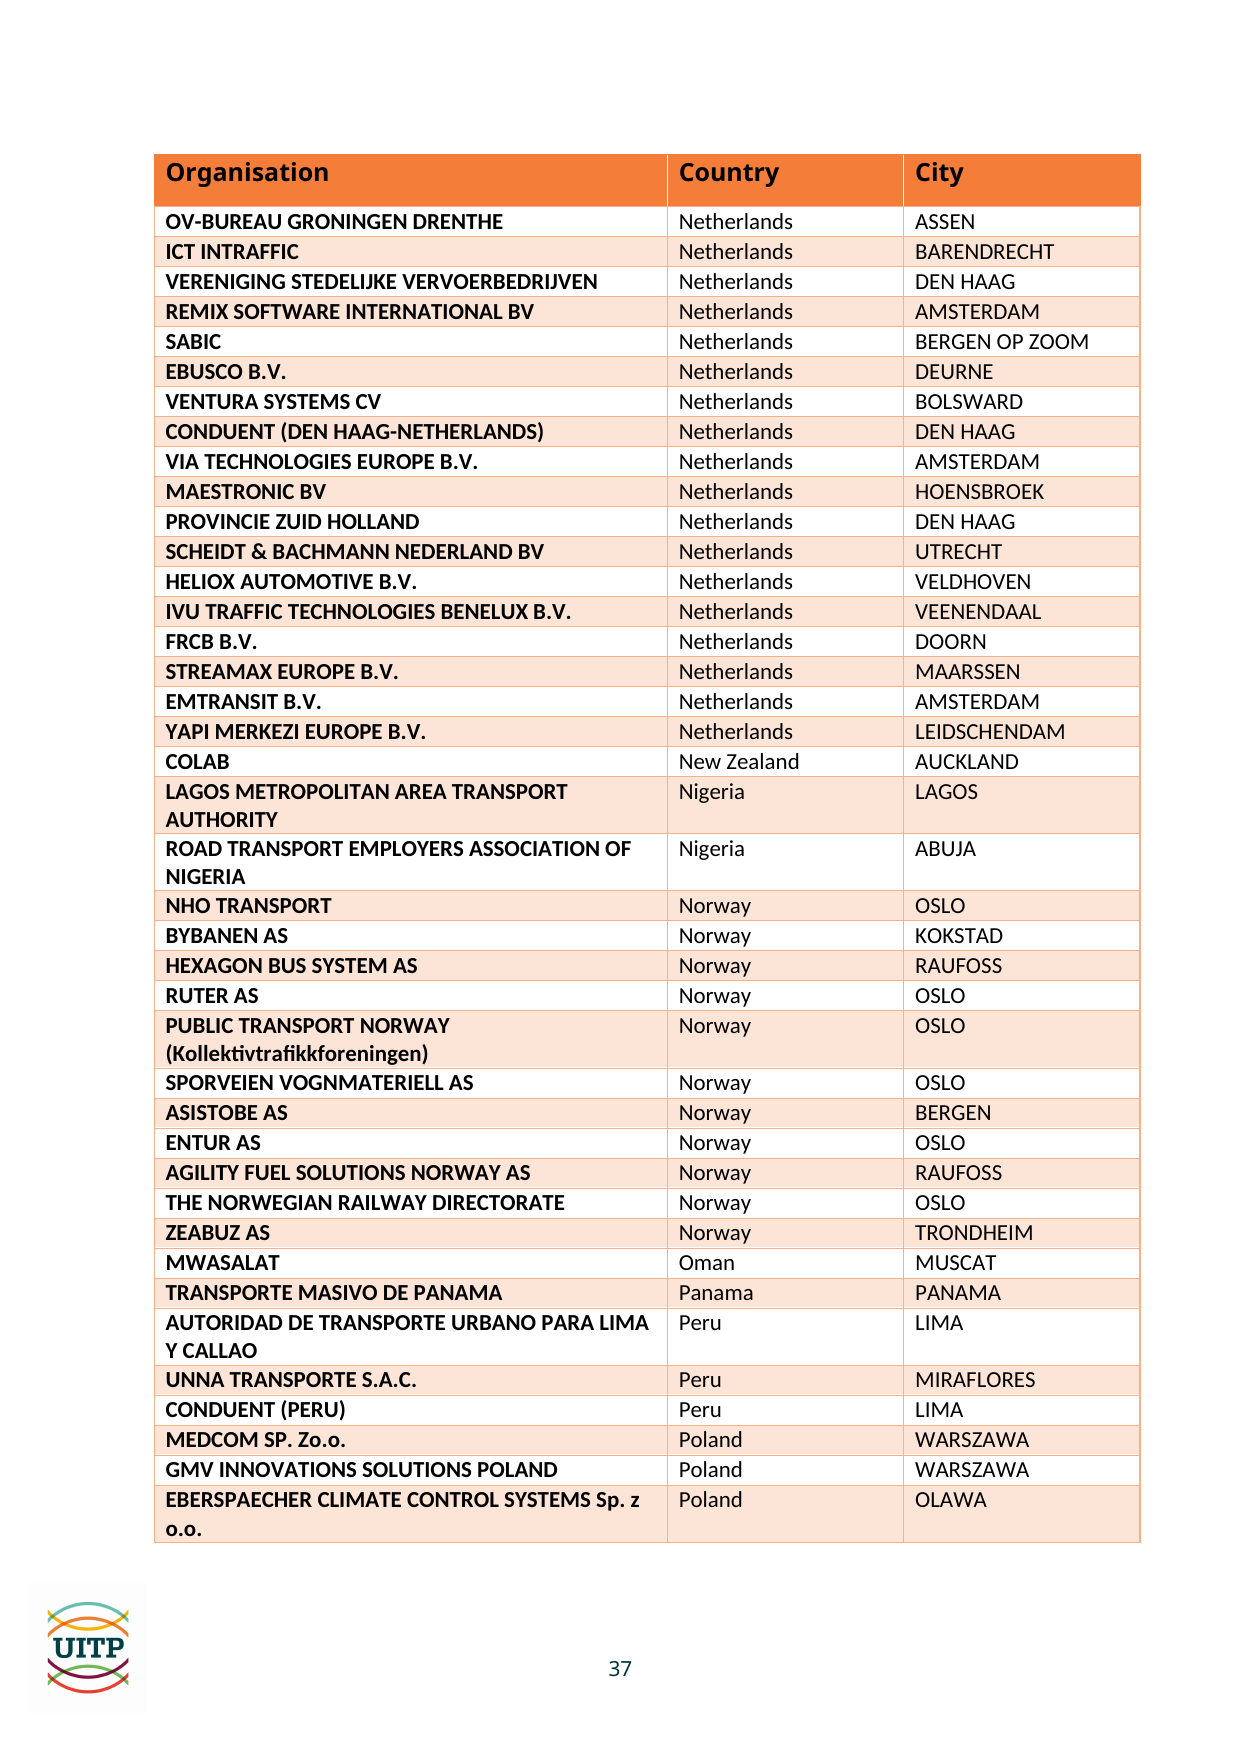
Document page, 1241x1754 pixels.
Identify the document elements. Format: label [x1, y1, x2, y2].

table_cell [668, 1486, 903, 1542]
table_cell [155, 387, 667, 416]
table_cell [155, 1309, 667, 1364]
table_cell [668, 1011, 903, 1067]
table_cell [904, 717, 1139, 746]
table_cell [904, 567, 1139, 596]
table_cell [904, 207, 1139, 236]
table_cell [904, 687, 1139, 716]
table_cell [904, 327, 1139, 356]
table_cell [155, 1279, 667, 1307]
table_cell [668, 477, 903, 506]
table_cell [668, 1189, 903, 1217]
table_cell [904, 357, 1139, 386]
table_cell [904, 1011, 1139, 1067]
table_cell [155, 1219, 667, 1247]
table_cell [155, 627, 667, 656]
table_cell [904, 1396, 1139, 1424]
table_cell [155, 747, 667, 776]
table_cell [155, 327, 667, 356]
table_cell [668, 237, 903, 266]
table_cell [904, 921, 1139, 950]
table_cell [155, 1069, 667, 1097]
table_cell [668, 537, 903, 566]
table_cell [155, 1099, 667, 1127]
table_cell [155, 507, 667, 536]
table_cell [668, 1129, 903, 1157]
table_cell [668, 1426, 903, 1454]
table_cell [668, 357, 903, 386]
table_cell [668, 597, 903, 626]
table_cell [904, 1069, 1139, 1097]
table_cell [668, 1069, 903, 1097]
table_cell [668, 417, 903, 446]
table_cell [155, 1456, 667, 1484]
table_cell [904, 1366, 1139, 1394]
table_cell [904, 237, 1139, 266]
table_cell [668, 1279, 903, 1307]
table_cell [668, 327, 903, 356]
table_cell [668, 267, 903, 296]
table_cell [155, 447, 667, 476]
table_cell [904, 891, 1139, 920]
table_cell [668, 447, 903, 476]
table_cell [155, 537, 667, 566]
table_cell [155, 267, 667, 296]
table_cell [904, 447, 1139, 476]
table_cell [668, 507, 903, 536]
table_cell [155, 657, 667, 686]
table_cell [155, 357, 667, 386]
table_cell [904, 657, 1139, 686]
picture [28, 1582, 148, 1713]
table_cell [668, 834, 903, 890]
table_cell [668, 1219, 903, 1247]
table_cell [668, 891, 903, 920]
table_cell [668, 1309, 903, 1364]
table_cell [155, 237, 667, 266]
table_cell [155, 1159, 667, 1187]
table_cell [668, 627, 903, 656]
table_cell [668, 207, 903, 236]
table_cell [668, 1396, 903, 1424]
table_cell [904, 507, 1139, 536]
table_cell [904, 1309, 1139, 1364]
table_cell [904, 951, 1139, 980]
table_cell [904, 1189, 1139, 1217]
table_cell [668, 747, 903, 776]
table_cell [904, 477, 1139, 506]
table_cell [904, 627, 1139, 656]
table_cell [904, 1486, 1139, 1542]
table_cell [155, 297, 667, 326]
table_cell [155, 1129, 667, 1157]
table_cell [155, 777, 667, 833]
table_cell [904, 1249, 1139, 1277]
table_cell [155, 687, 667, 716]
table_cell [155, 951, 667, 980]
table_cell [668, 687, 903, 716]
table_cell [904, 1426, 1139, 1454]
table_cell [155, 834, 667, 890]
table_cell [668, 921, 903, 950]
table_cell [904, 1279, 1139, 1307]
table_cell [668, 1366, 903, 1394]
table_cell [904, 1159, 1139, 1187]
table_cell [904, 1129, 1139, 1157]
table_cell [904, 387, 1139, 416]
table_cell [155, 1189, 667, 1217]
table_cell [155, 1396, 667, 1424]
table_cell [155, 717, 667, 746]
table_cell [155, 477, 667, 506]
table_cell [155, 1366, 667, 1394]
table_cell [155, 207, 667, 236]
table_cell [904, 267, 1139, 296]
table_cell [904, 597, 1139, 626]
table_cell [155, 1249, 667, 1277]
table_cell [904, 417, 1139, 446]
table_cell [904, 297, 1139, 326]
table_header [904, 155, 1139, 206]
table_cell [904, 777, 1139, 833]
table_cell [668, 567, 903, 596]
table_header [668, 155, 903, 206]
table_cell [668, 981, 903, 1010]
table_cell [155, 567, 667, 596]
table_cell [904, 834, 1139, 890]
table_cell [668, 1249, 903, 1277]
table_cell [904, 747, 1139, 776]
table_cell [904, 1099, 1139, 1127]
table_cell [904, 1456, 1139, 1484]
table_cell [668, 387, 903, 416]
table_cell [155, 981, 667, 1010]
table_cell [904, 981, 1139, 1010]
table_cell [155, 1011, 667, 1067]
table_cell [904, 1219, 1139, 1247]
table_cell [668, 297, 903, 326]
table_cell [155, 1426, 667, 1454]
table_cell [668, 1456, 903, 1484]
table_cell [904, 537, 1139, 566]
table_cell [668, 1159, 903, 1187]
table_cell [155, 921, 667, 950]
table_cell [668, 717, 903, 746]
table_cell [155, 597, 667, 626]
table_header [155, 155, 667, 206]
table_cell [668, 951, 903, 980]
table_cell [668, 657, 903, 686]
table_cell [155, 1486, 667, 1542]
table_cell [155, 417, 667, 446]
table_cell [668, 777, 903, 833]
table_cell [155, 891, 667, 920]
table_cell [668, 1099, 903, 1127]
